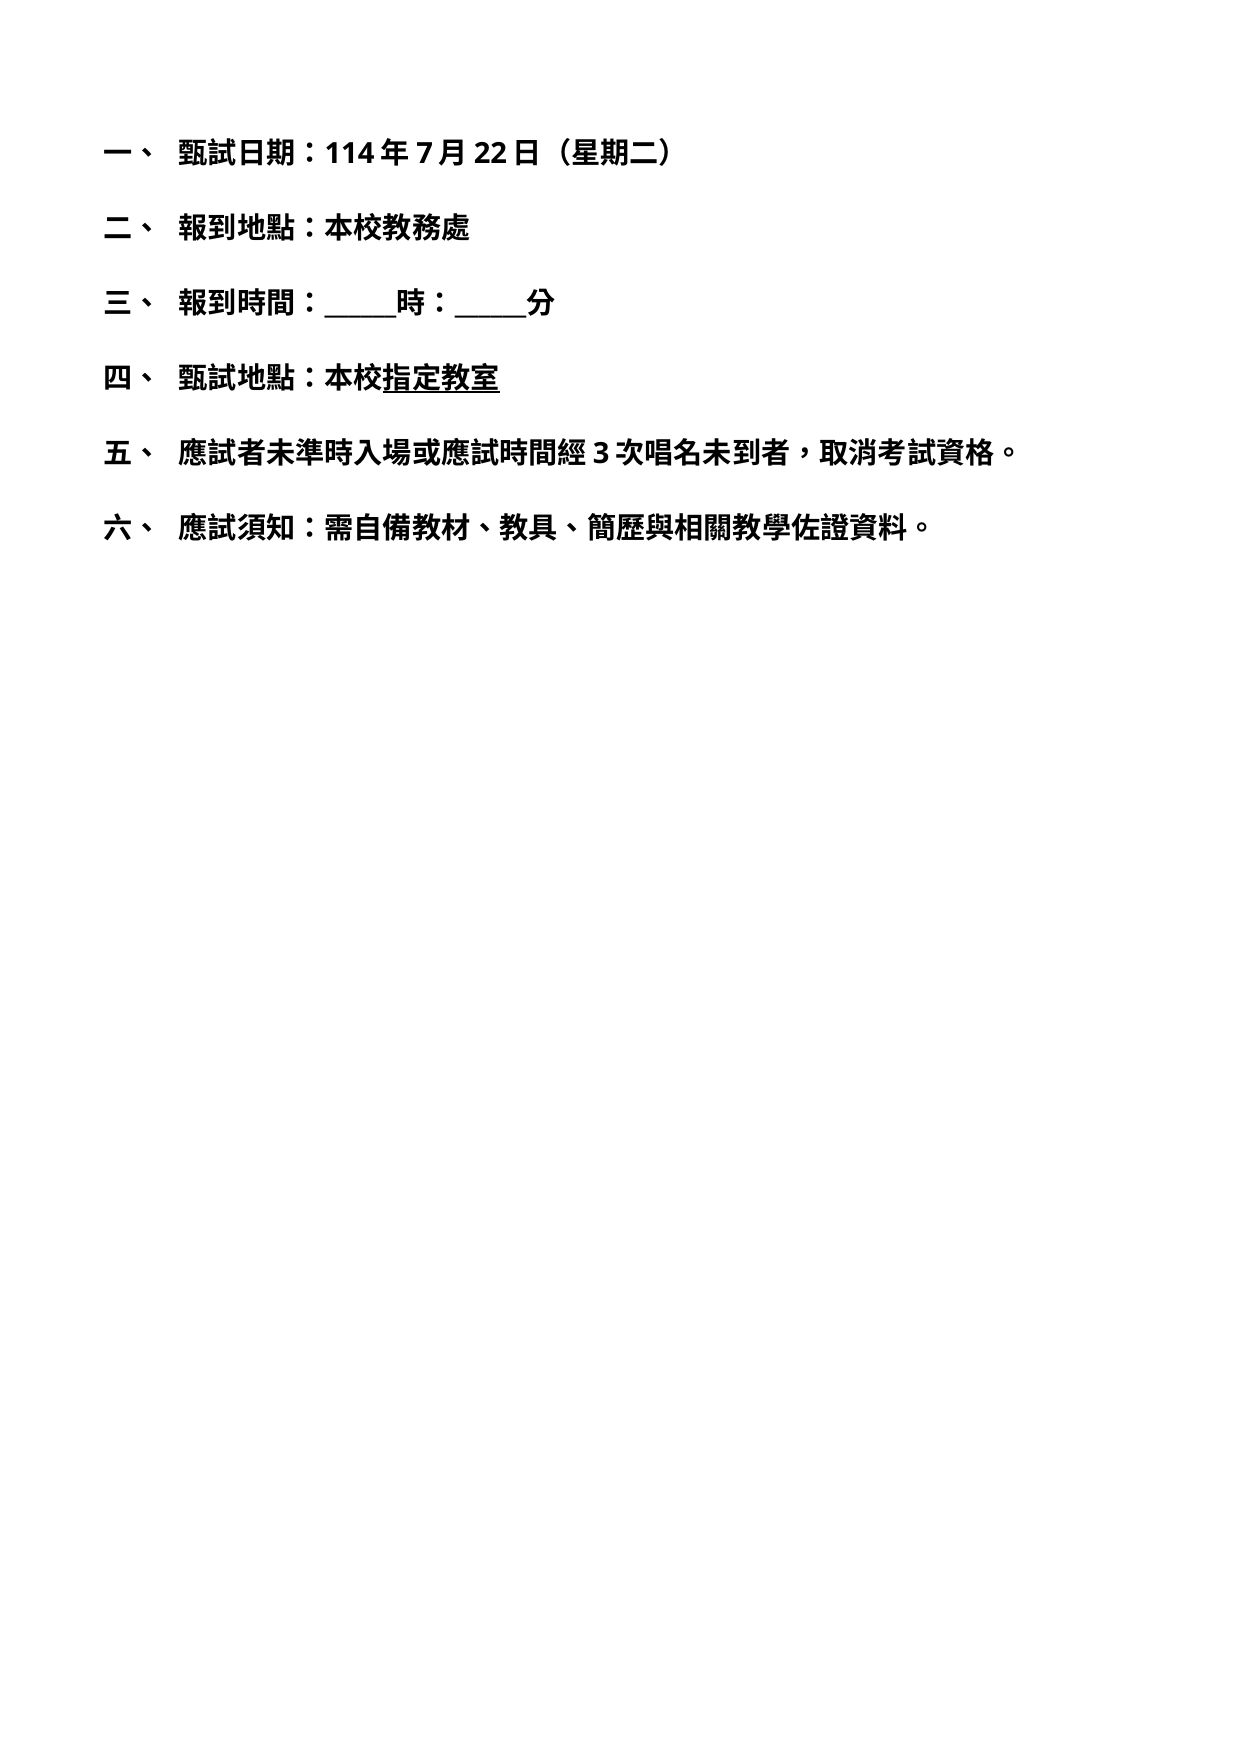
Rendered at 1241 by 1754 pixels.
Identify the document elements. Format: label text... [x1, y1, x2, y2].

list 應試者未準時入場或應試時間經3次唱名未到者，取消考試資格。 [103, 413, 1152, 488]
list 報到地點：本校教務處 [103, 188, 1152, 263]
list 報到時間：______時：______分 [103, 263, 1152, 338]
list 甄試地點：本校指定教室 [103, 338, 1152, 413]
list 甄試日期：114年 7月22日（星期二） [103, 113, 1152, 188]
list 應試須知：需自備教材、教具、簡歷與相關教學佐證資料。 [103, 488, 1152, 563]
